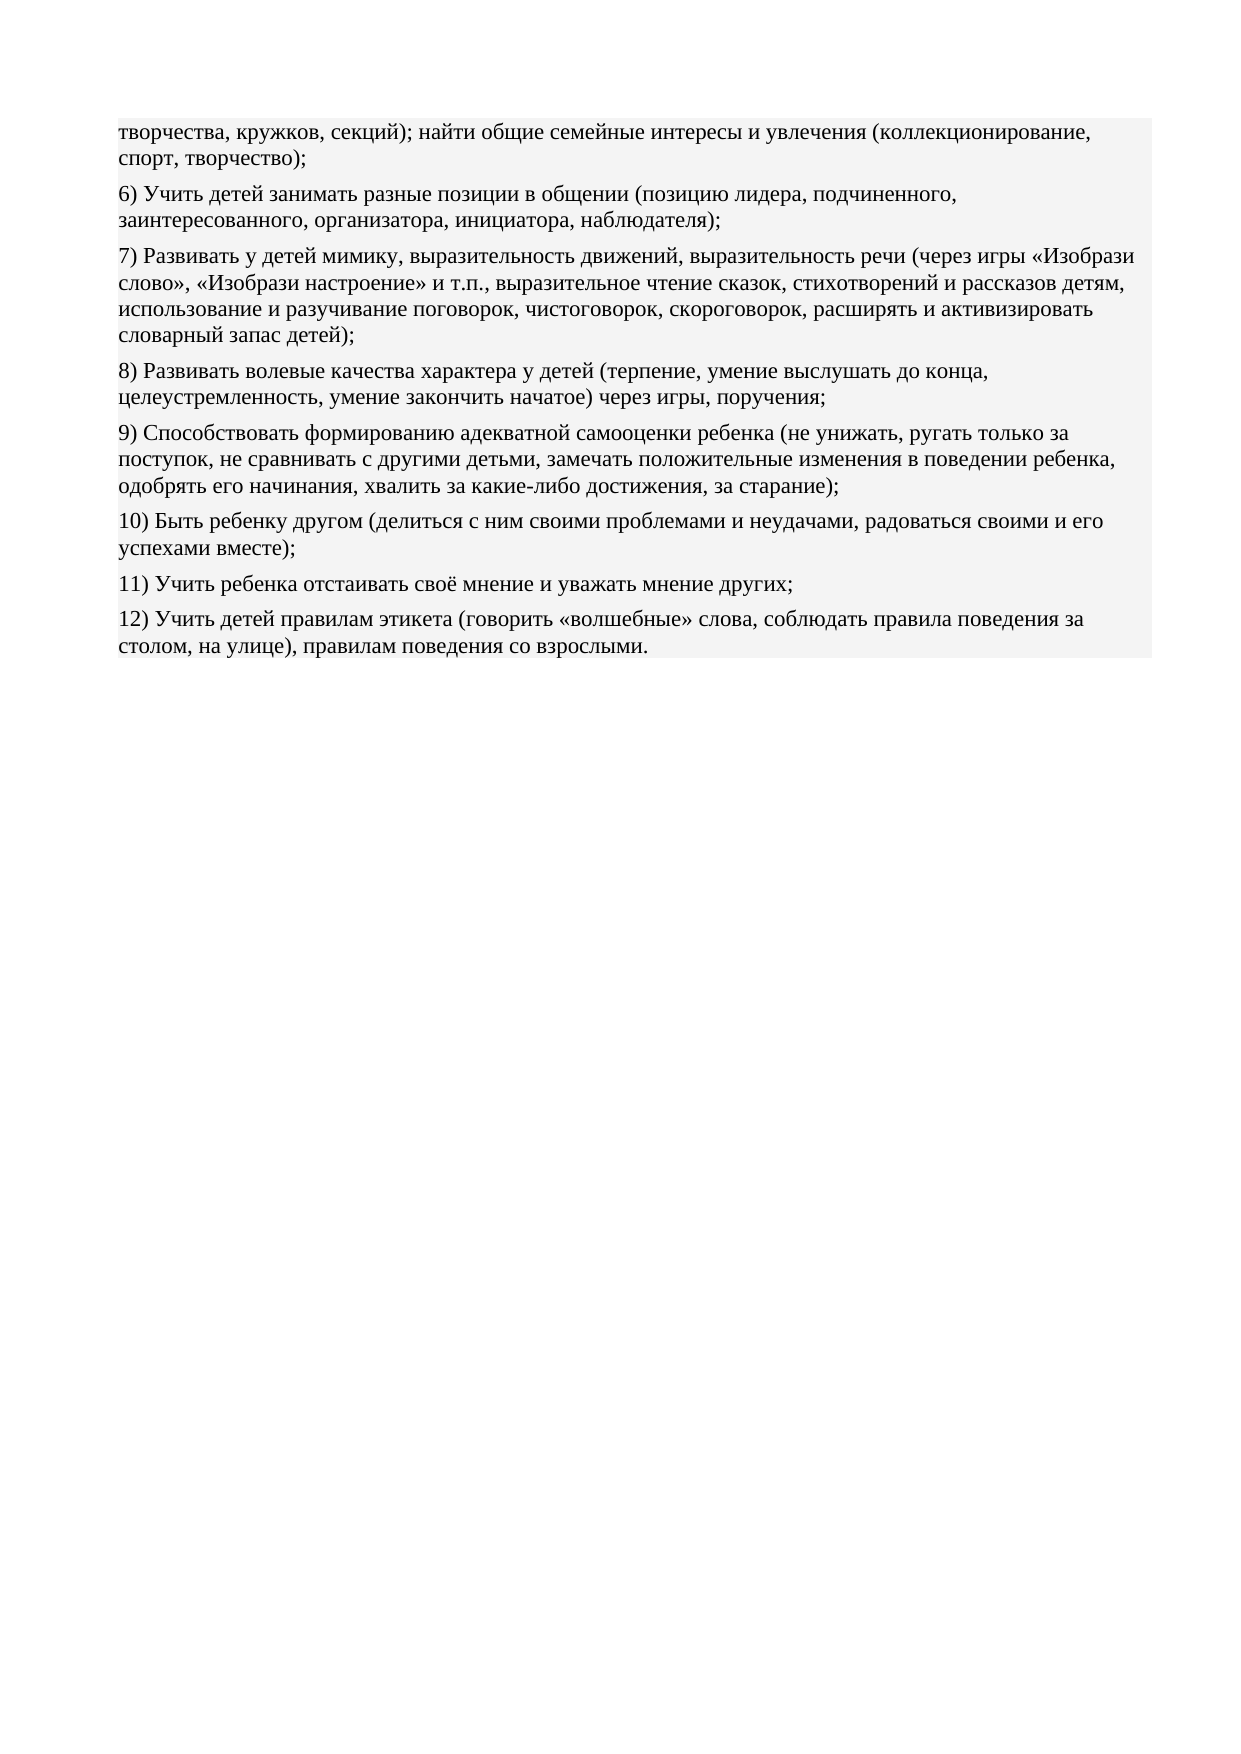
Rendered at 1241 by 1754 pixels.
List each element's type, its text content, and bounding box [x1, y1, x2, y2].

text 9) Способствовать формированию адекватной самооценки ребенка (не унижать, ругать только за поступок, не сравнивать с другими детьми, замечать положительные изменения в поведении ребенка, одобрять его начинания, хвалить за какие-либо достижения, за старание); [118, 419, 1152, 498]
text 8) Развивать волевые качества характера у детей (терпение, умение выслушать до конца, целеустремленность, умение закончить начатое) через игры, поручения; [118, 357, 1152, 410]
text 11) Учить ребенка отстаивать своё мнение и уважать мнение других; [118, 570, 1152, 596]
text 12) Учить детей правилам этикета (говорить «волшебные» слова, соблюдать правила поведения за столом, на улице), правилам поведения со взрослыми. [118, 605, 1152, 658]
text 10) Быть ребенку другом (делиться с ним своими проблемами и неудачами, радоваться своими и его успехами вместе); [118, 508, 1152, 560]
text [118, 118, 1152, 171]
text 7) Развивать у детей мимику, выразительность движений, выразительность речи (через игры «Изобрази слово», «Изобрази настроение» и т.п., выразительное чтение сказок, стихотворений и рассказов детям, использование и разучивание поговорок, чистоговорок, скороговорок, расширять и активизировать словарный запас детей); [118, 242, 1152, 348]
text 6) Учить детей занимать разные позиции в общении (позицию лидера, подчиненного, заинтересованного, организатора, инициатора, наблюдателя); [118, 180, 1152, 233]
